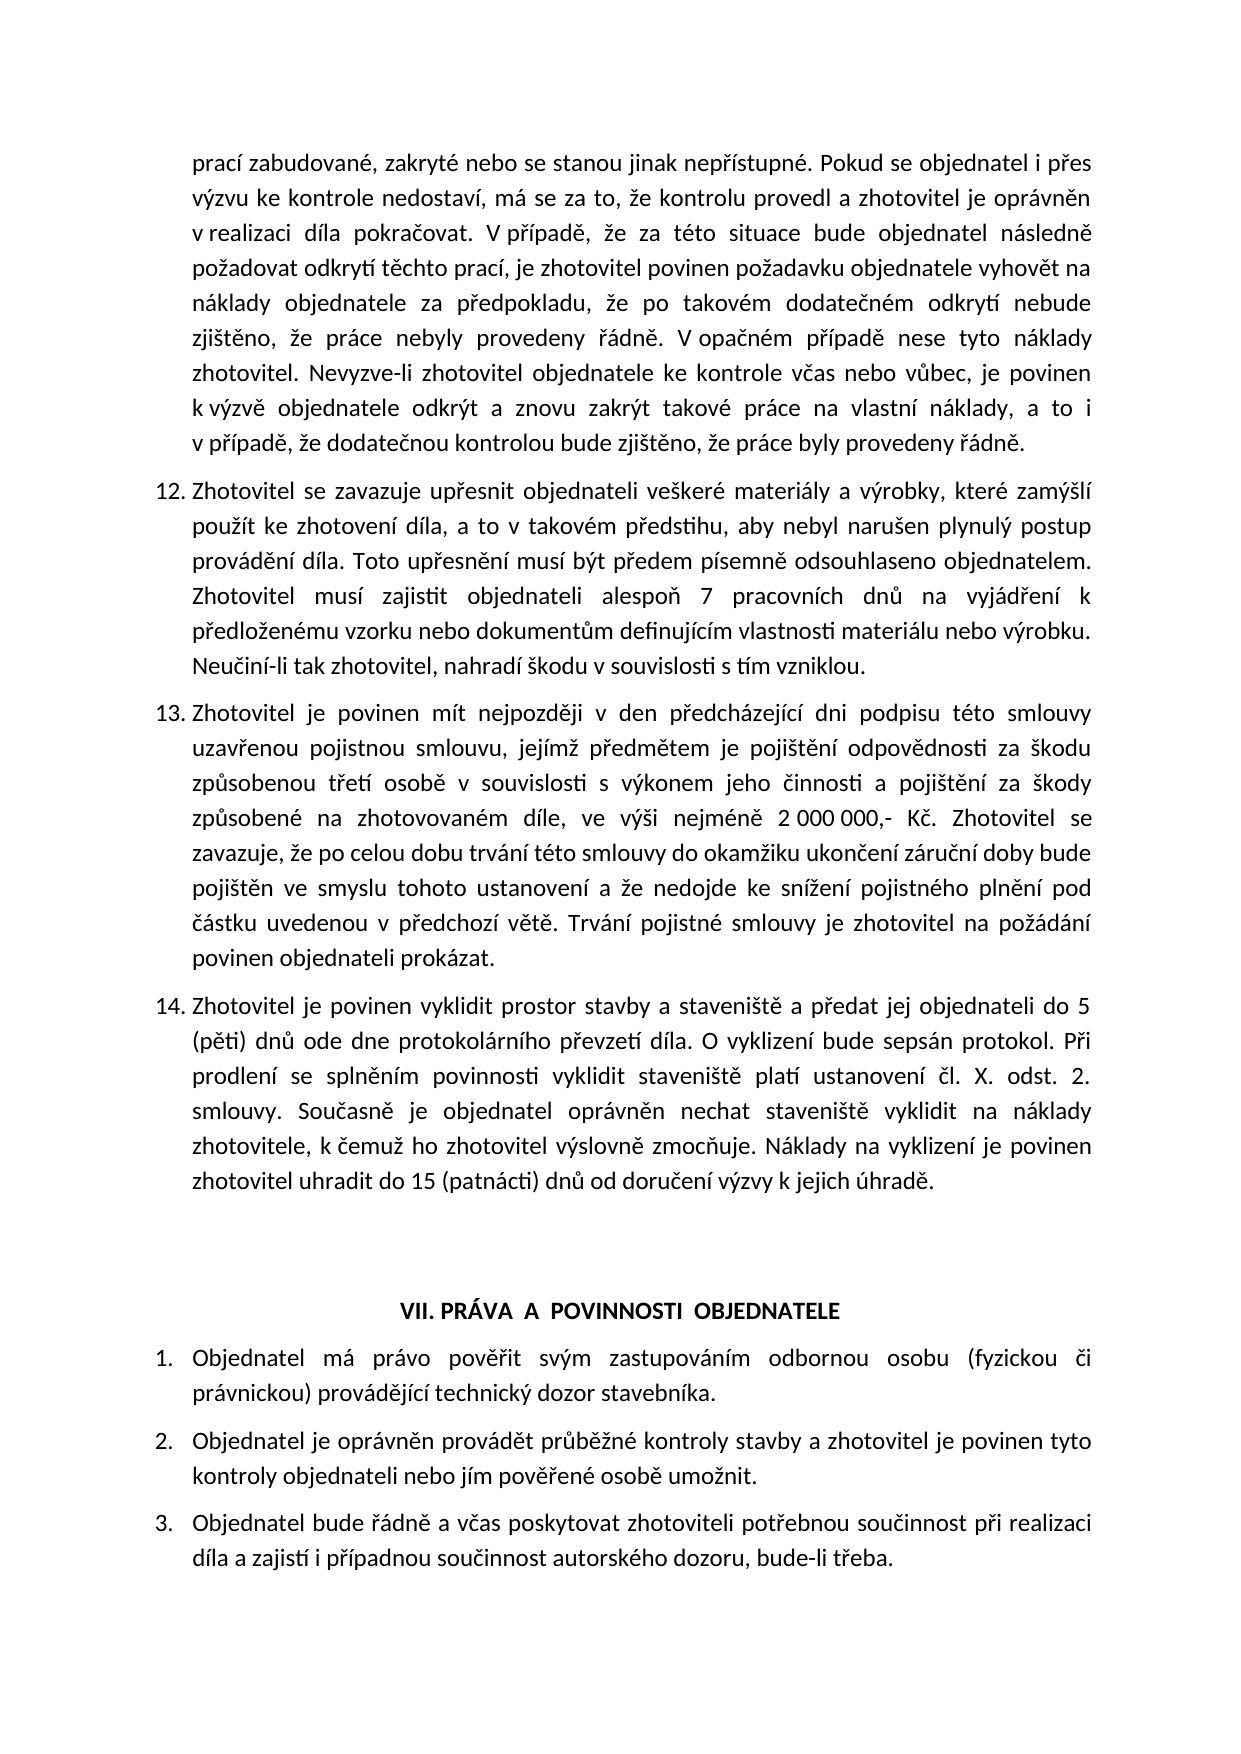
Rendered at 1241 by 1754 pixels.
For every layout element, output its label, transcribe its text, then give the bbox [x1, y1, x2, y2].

text VII. PRÁVA A POVINNOSTI OBJEDNATELE [148, 1295, 1093, 1326]
list Zhotovitel je povinen mít nejpozději v den předcházející dni podpisu této smlouvy uzavřenou pojistnou smlouvu, jejímž předmětem je pojištění odpovědnosti za škodu způsobenou třetí osobě v souvislosti s výkonem jeho činnosti a pojištění za škody způsobené na zhotovovaném díle, ve výši nejméně 2 000 000,- Kč. Zhotovitel se zavazuje, že po celou dobu trvání této smlouvy do okamžiku ukončení záruční doby bude pojištěn ve smyslu tohoto ustanovení a že nedojde ke snížení pojistného plnění pod částku uvedenou v předchozí větě. Trvání pojistné smlouvy je zhotovitel na požádání povinen objednateli prokázat. [155, 698, 1093, 973]
list Objednatel je oprávněn provádět průběžné kontroly stavby a zhotovitel je povinen tyto kontroly objednateli nebo jím pověřené osobě umožnit. [154, 1425, 1093, 1491]
list Objednatel bude řádně a včas poskytovat zhotoviteli potřebnou součinnost při realizaci díla a zajistí i případnou součinnost autorského dozoru, bude-li třeba. [154, 1508, 1093, 1573]
list Zhotovitel se zavazuje upřesnit objednateli veškeré materiály a výrobky, které zamýšlí použít ke zhotovení díla, a to v takovém předstihu, aby nebyl narušen plynulý postup provádění díla. Toto upřesnění musí být předem písemně odsouhlaseno objednatelem. Zhotovitel musí zajistit objednateli alespoň 7 pracovních dnů na vyjádření k předloženému vzorku nebo dokumentům definujícím vlastnosti materiálu nebo výrobku. Neučiní-li tak zhotovitel, nahradí škodu v souvislosti s tím vzniklou. [155, 475, 1093, 681]
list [155, 148, 1093, 458]
list Objednatel má právo pověřit svým zastupováním odbornou osobu (fyzickou či právnickou) provádějící technický dozor stavebníka. [154, 1343, 1093, 1408]
list Zhotovitel je povinen vyklidit prostor stavby a staveniště a předat jej objednateli do 5 (pěti) dnů ode dne protokolárního převzetí díla. O vyklizení bude sepsán protokol. Při prodlení se splněním povinnosti vyklidit staveniště platí ustanovení čl. X. odst. 2. smlouvy. Současně je objednatel oprávněn nechat staveniště vyklidit na náklady zhotovitele, k čemuž ho zhotovitel výslovně zmocňuje. Náklady na vyklizení je povinen zhotovitel uhradit do 15 (patnácti) dnů od doručení výzvy k jejich úhradě. [155, 990, 1093, 1196]
